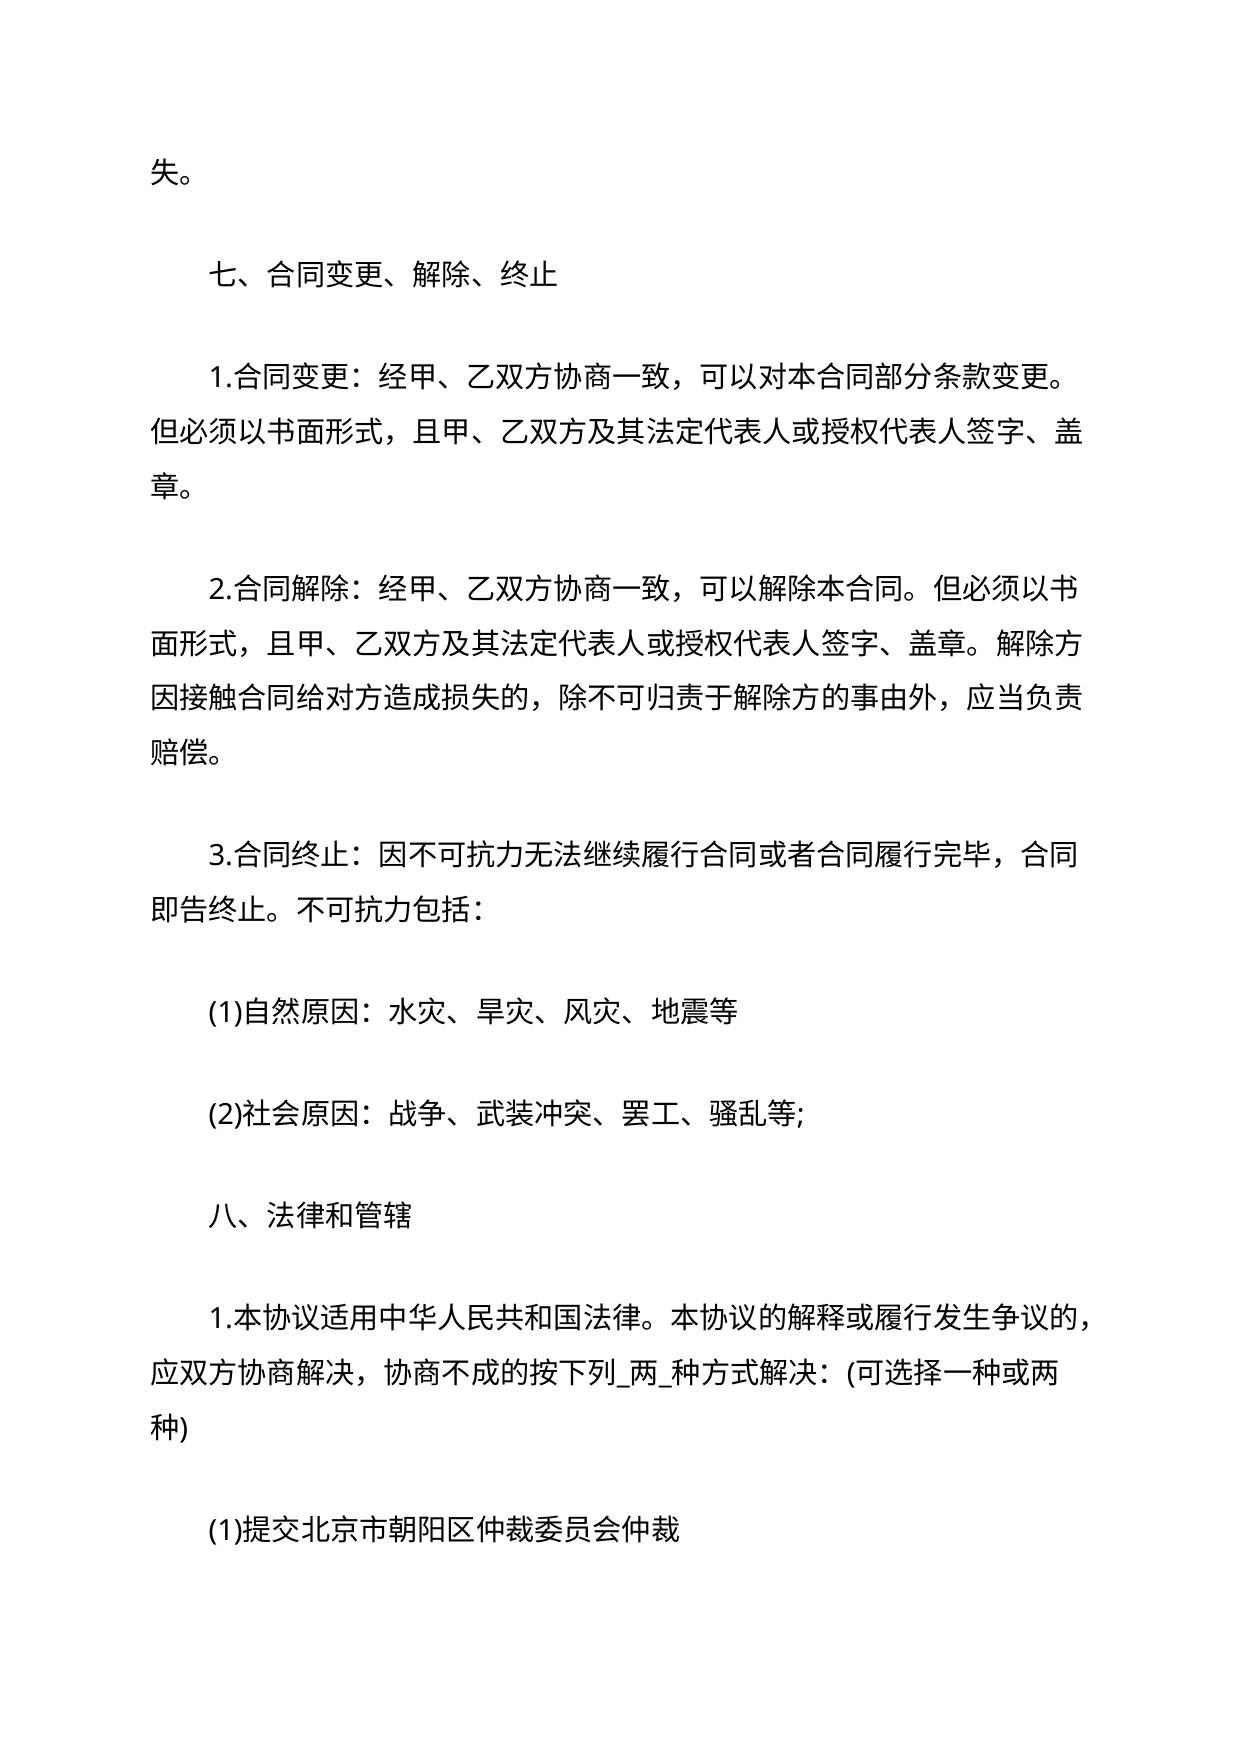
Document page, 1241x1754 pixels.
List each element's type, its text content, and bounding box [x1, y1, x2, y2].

text 3.合同终止：因不可抗力无法继续履行合同或者合同履行完毕，合同即告终止。不可抗力包括： [150, 832, 1090, 929]
text 八、法律和管辖 [150, 1192, 1090, 1235]
text (1)提交北京市朝阳区仲裁委员会仲裁 [150, 1506, 1090, 1549]
text 1.本协议适用中华人民共和国法律。本协议的解释或履行发生争议的，应双方协商解决，协商不成的按下列_两_种方式解决：(可选择一种或两种) [150, 1294, 1090, 1447]
text (1)自然原因：水灾、旱灾、风灾、地震等 [150, 988, 1090, 1031]
text 2.合同解除：经甲、乙双方协商一致，可以解除本合同。但必须以书面形式，且甲、乙双方及其法定代表人或授权代表人签字、盖章。解除方因接触合同给对方造成损失的，除不可归责于解除方的事由外，应当负责赔偿。 [150, 565, 1090, 772]
text 1.合同变更：经甲、乙双方协商一致，可以对本合同部分条款变更。但必须以书面形式，且甲、乙双方及其法定代表人或授权代表人签字、盖章。 [150, 353, 1090, 506]
text (2)社会原因：战争、武装冲突、罢工、骚乱等; [150, 1091, 1090, 1133]
text 七、合同变更、解除、终止 [150, 252, 1090, 294]
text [150, 150, 1090, 192]
